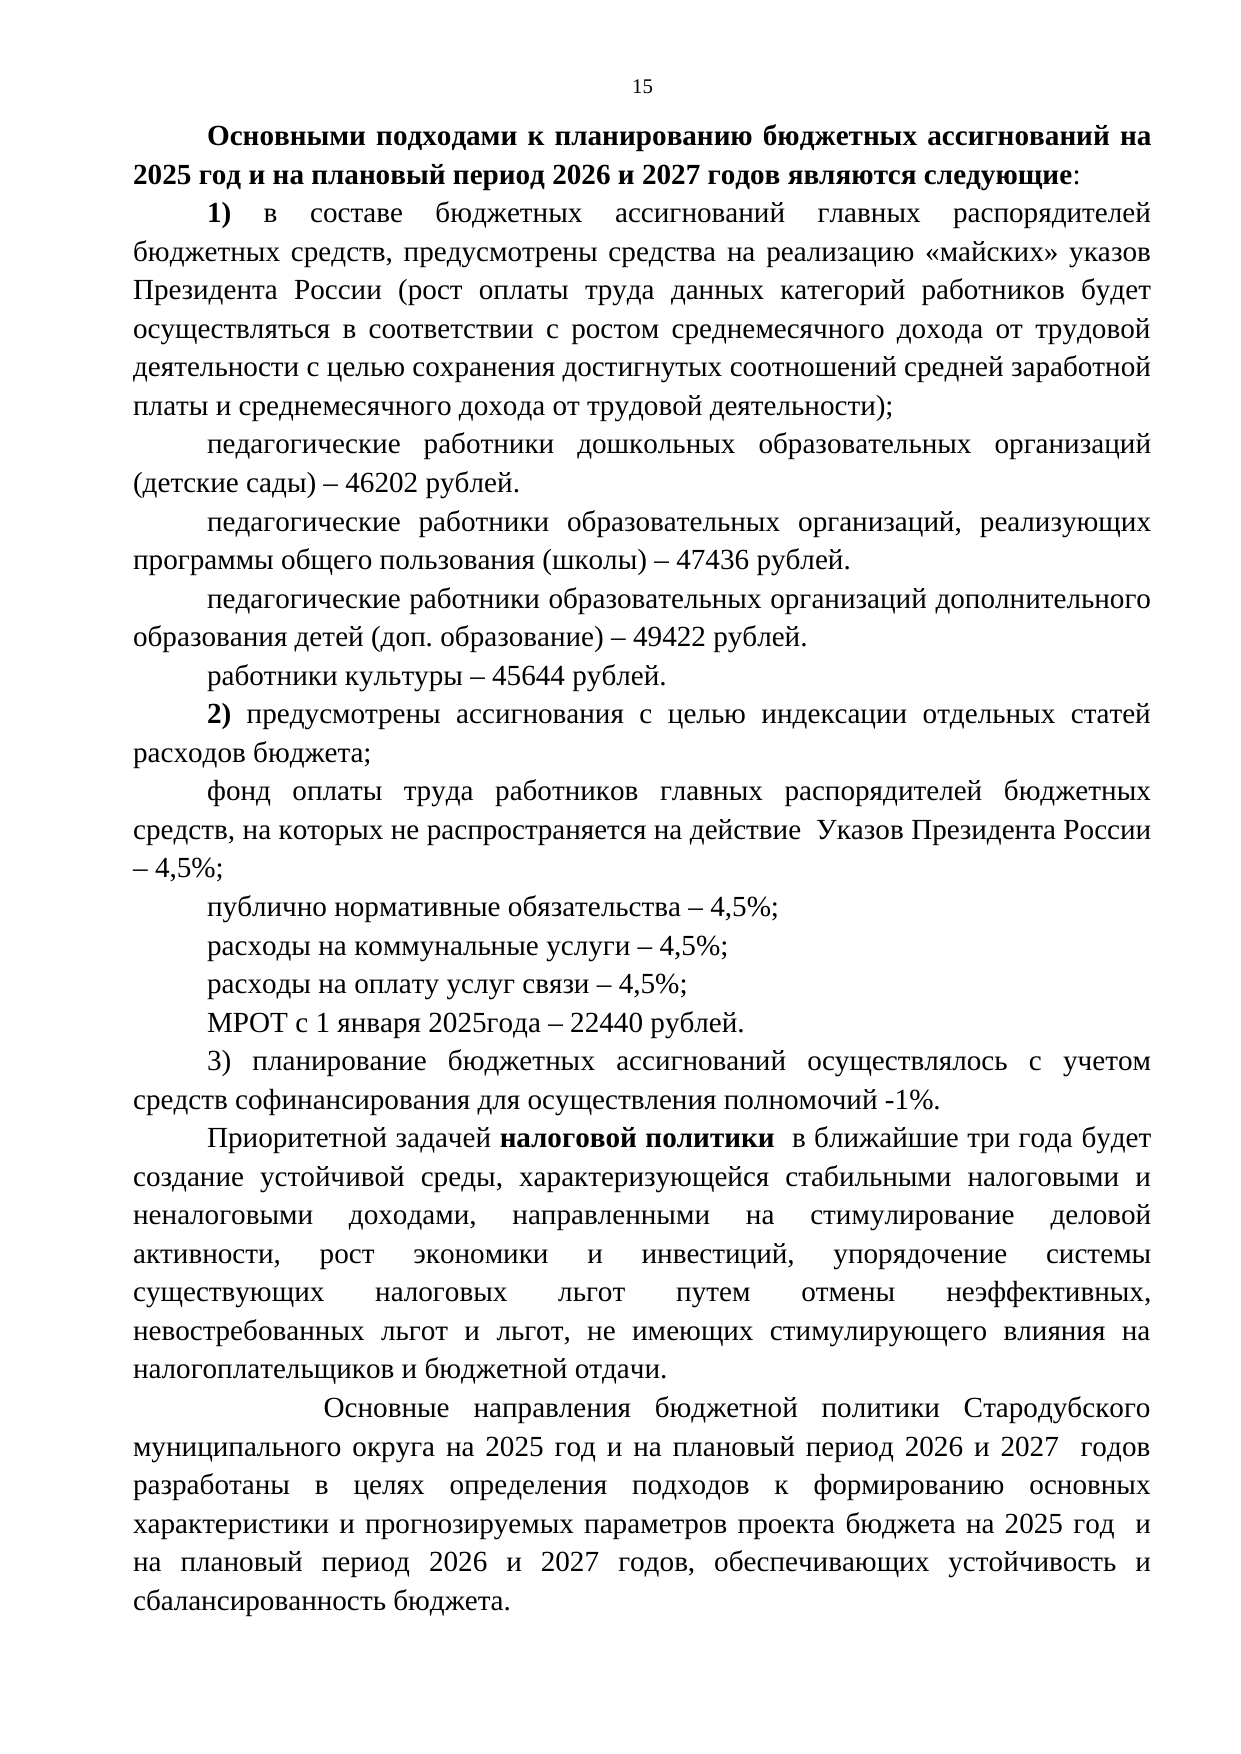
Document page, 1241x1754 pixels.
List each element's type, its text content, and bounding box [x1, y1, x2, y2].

text 2) предусмотрены ассигнования с целью индексации отдельных статей расходов бюджета; [133, 696, 1152, 768]
text Основные направления бюджетной политики Стародубского муниципального округа на 2025 год и на плановый период 2026 и 2027 годов разработаны в целях определения подходов к формированию основных характеристики и прогнозируемых параметров проекта бюджета на 2025 год и на плановый период 2026 и 2027 годов, обеспечивающих устойчивость и сбалансированность бюджета. [133, 1390, 1152, 1616]
text педагогические работники образовательных организаций, реализующих программы общего пользования (школы) – 47436 рублей. [133, 504, 1152, 576]
text Основными подходами к планированию бюджетных ассигнований на 2025 год и на плановый период 2026 и 2027 годов являются следующие: [133, 118, 1152, 190]
text расходы на коммунальные услуги – 4,5%; [133, 928, 1152, 961]
text МРОТ с 1 января 2025года – 22440 рублей. [133, 1005, 1152, 1038]
text работники культуры – 45644 рублей. [133, 658, 1152, 691]
text педагогические работники образовательных организаций дополнительного образования детей (доп. образование) – 49422 рублей. [133, 581, 1152, 653]
text Приоритетной задачей налоговой политики в ближайшие три года будет создание устойчивой среды, характеризующейся стабильными налоговыми и неналоговыми доходами, направленными на стимулирование деловой активности, рост экономики и инвестиций, упорядочение системы существующих налоговых льгот путем отмены неэффективных, невостребованных льгот и льгот, не имеющих стимулирующего влияния на налогоплательщиков и бюджетной отдачи. [133, 1120, 1152, 1385]
text 1) в составе бюджетных ассигнований главных распорядителей бюджетных средств, предусмотрены средства на реализацию «майских» указов Президента России (рост оплаты труда данных категорий работников будет осуществляться в соответствии с ростом среднемесячного дохода от трудовой деятельности с целью сохранения достигнутых соотношений средней заработной платы и среднемесячного дохода от трудовой деятельности); [133, 195, 1152, 422]
text педагогические работники дошкольных образовательных организаций (детские сады) – 46202 рублей. [133, 427, 1152, 499]
text расходы на оплату услуг связи – 4,5%; [133, 966, 1152, 1000]
text фонд оплаты труда работников главных распорядителей бюджетных средств, на которых не распространяется на действие Указов Президента России – 4,5%; [133, 773, 1152, 884]
text публично нормативные обязательства – 4,5%; [133, 889, 1152, 923]
text 3) планирование бюджетных ассигнований осуществлялось с учетом средств софинансирования для осуществления полномочий -1%. [133, 1043, 1152, 1115]
